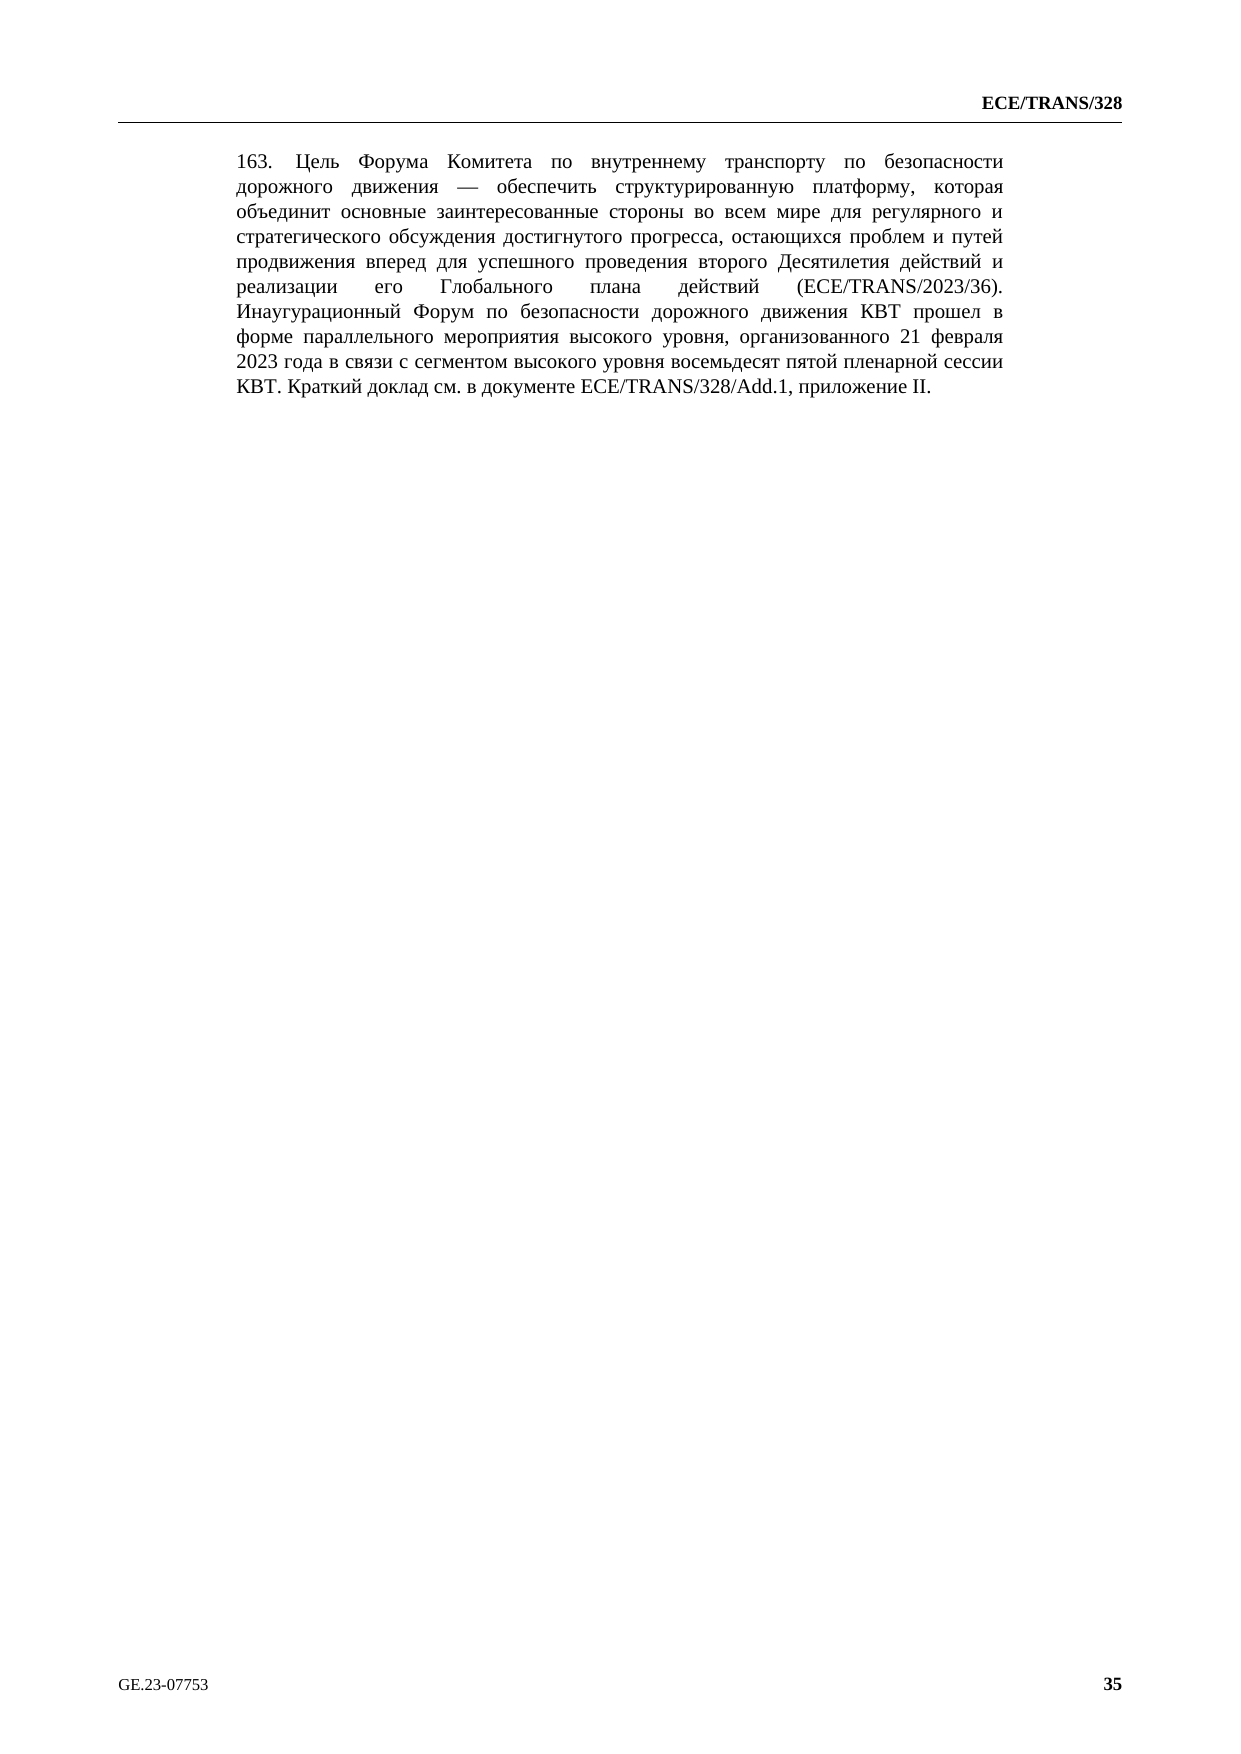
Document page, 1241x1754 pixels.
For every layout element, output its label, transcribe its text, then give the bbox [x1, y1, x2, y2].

text 163. Цель Форума Комитета по внутреннему транспорту по безопасности дорожного движения — обеспечить структурированную платформу, которая объединит основные заинтересованные стороны во всем мире для регулярного и стратегического обсуждения достигнутого прогресса, остающихся проблем и путей продвижения вперед для успешного проведения второго Десятилетия действий и реализации его Глобального плана действий (ECE/TRANS/2023/36). Инаугурационный Форум по безопасности дорожного движения КВТ прошел в форме параллельного мероприятия высокого уровня, организованного 21 февраля 2023 года в связи с сегментом высокого уровня восемьдесят пятой пленарной сессии КВТ. Краткий доклад см. в документе ECE/TRANS/328/Add.1, приложение II. [236, 148, 1004, 398]
